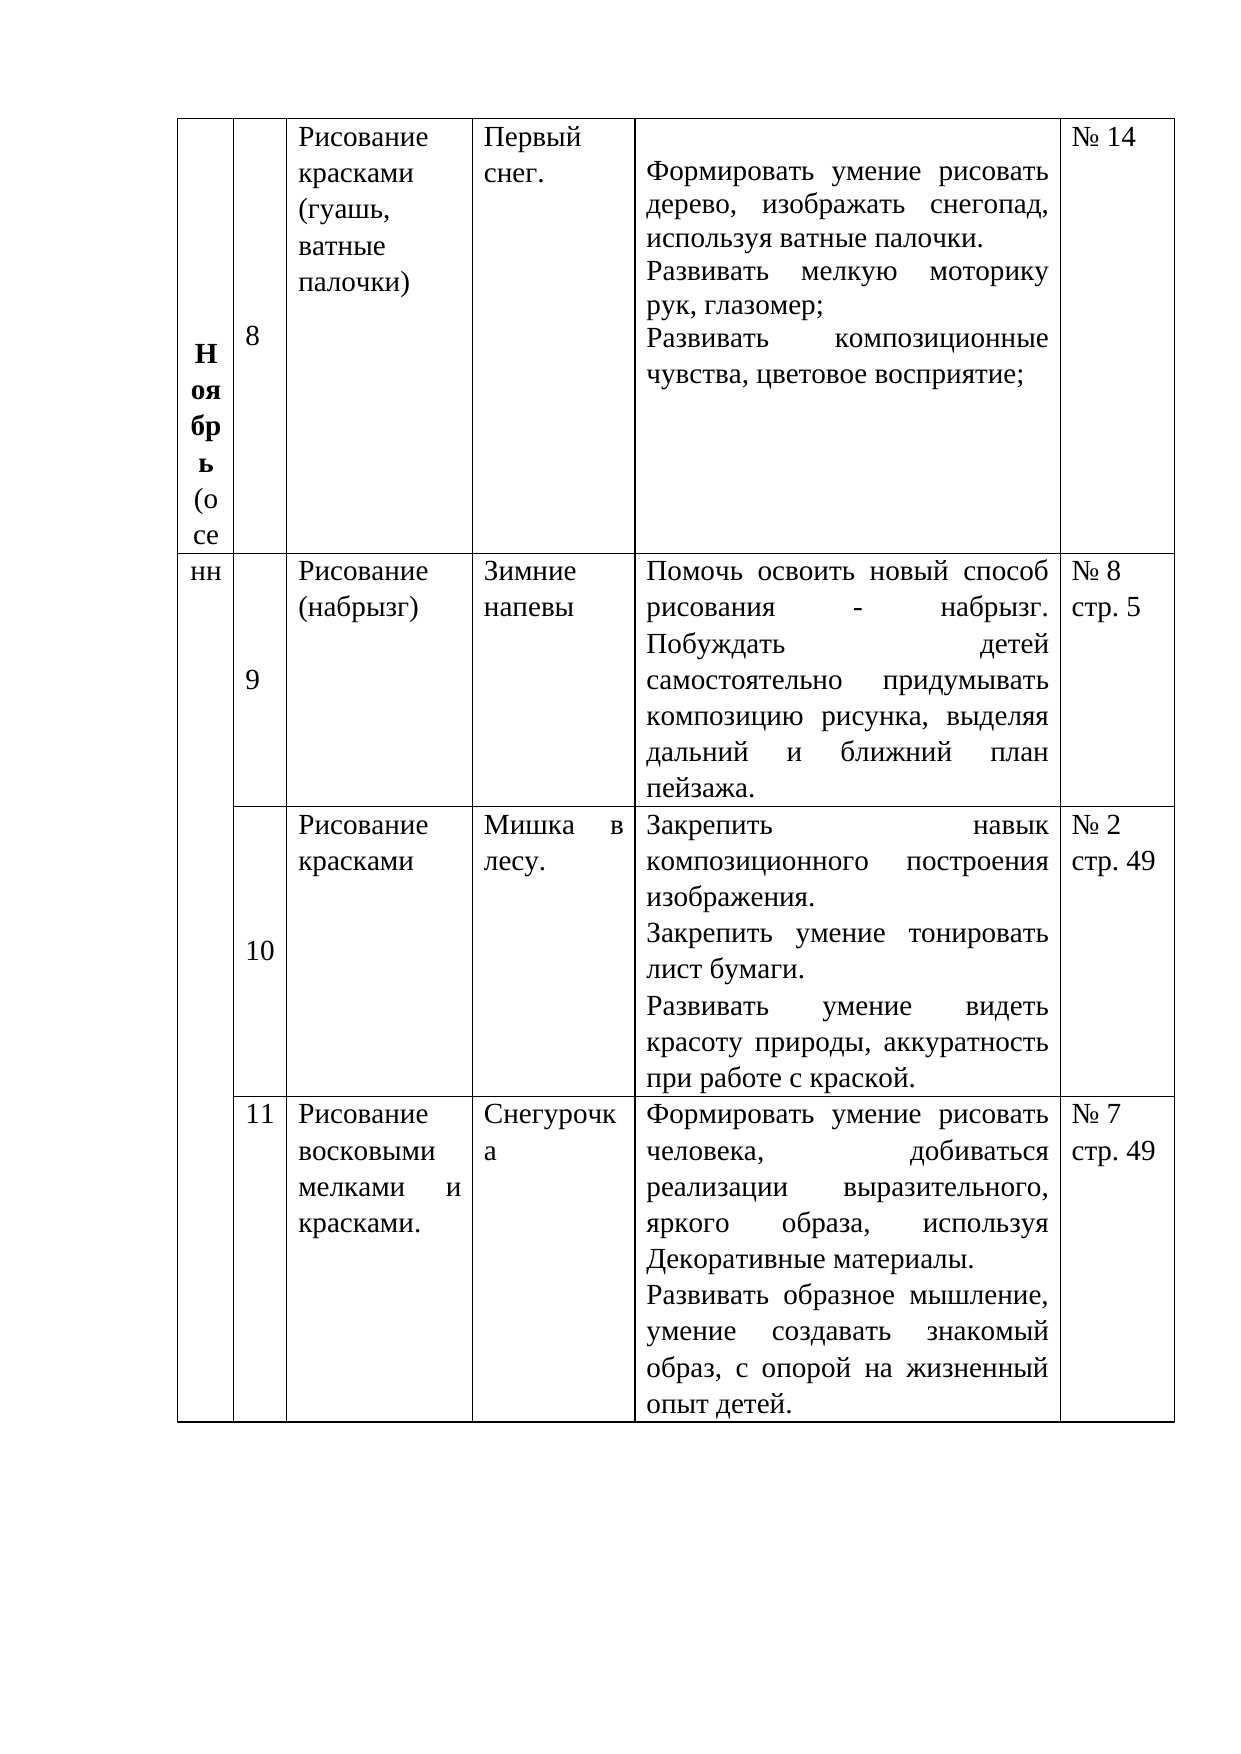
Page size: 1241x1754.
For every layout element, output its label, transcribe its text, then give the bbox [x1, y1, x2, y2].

table_cell Декабрь (зима, Новый год) [178, 554, 233, 1421]
table_cell 11 [234, 1097, 286, 1421]
table_cell № 2 стр. 49 [1061, 807, 1174, 1096]
table_cell Зимние напевы [473, 554, 634, 806]
table_cell Рисование восковыми мелками и красками. [287, 1097, 472, 1421]
table_cell Первый снег. [473, 119, 634, 552]
table_cell 9 [234, 554, 286, 806]
table_cell Рисование (набрызг) [287, 554, 472, 806]
table_cell Формировать умение рисовать человека, добиваться реализации выразительного, яркого образа, используя Декоративные материалы. Развивать образное мышление, умение создавать знакомый образ, с опорой на жизненный опыт детей. [636, 1097, 1060, 1421]
table_cell 8 [234, 119, 286, 552]
table_cell № 14 [1061, 119, 1174, 552]
table_cell Помочь освоить новый способ рисования - набрызг. Побуждать детей самостоятельно придумывать композицию рисунка, выделяя дальний и ближний план пейзажа. [636, 554, 1060, 806]
table_cell Закрепить навык композиционного построения изображения. Закрепить умение тонировать лист бумаги. Развивать умение видеть красоту природы, аккуратность при работе с краской. [636, 807, 1060, 1096]
table_cell Рисование красками [287, 807, 472, 1096]
table_cell 10 [234, 807, 286, 1096]
table_cell Рисование красками (гуашь, ватные палочки) [287, 119, 472, 552]
table_cell Формировать умение рисовать дерево, изображать снегопад, используя ватные палочки. Развивать мелкую моторику рук, глазомер; Развивать композиционные чувства, цветовое восприятие; [636, 119, 1060, 552]
table_cell Мишка в лесу. [473, 807, 634, 1096]
table_cell № 8 стр. 5 [1061, 554, 1174, 806]
table_cell № 7 стр. 49 [1061, 1097, 1174, 1421]
table_cell Снегурочка [473, 1097, 634, 1421]
